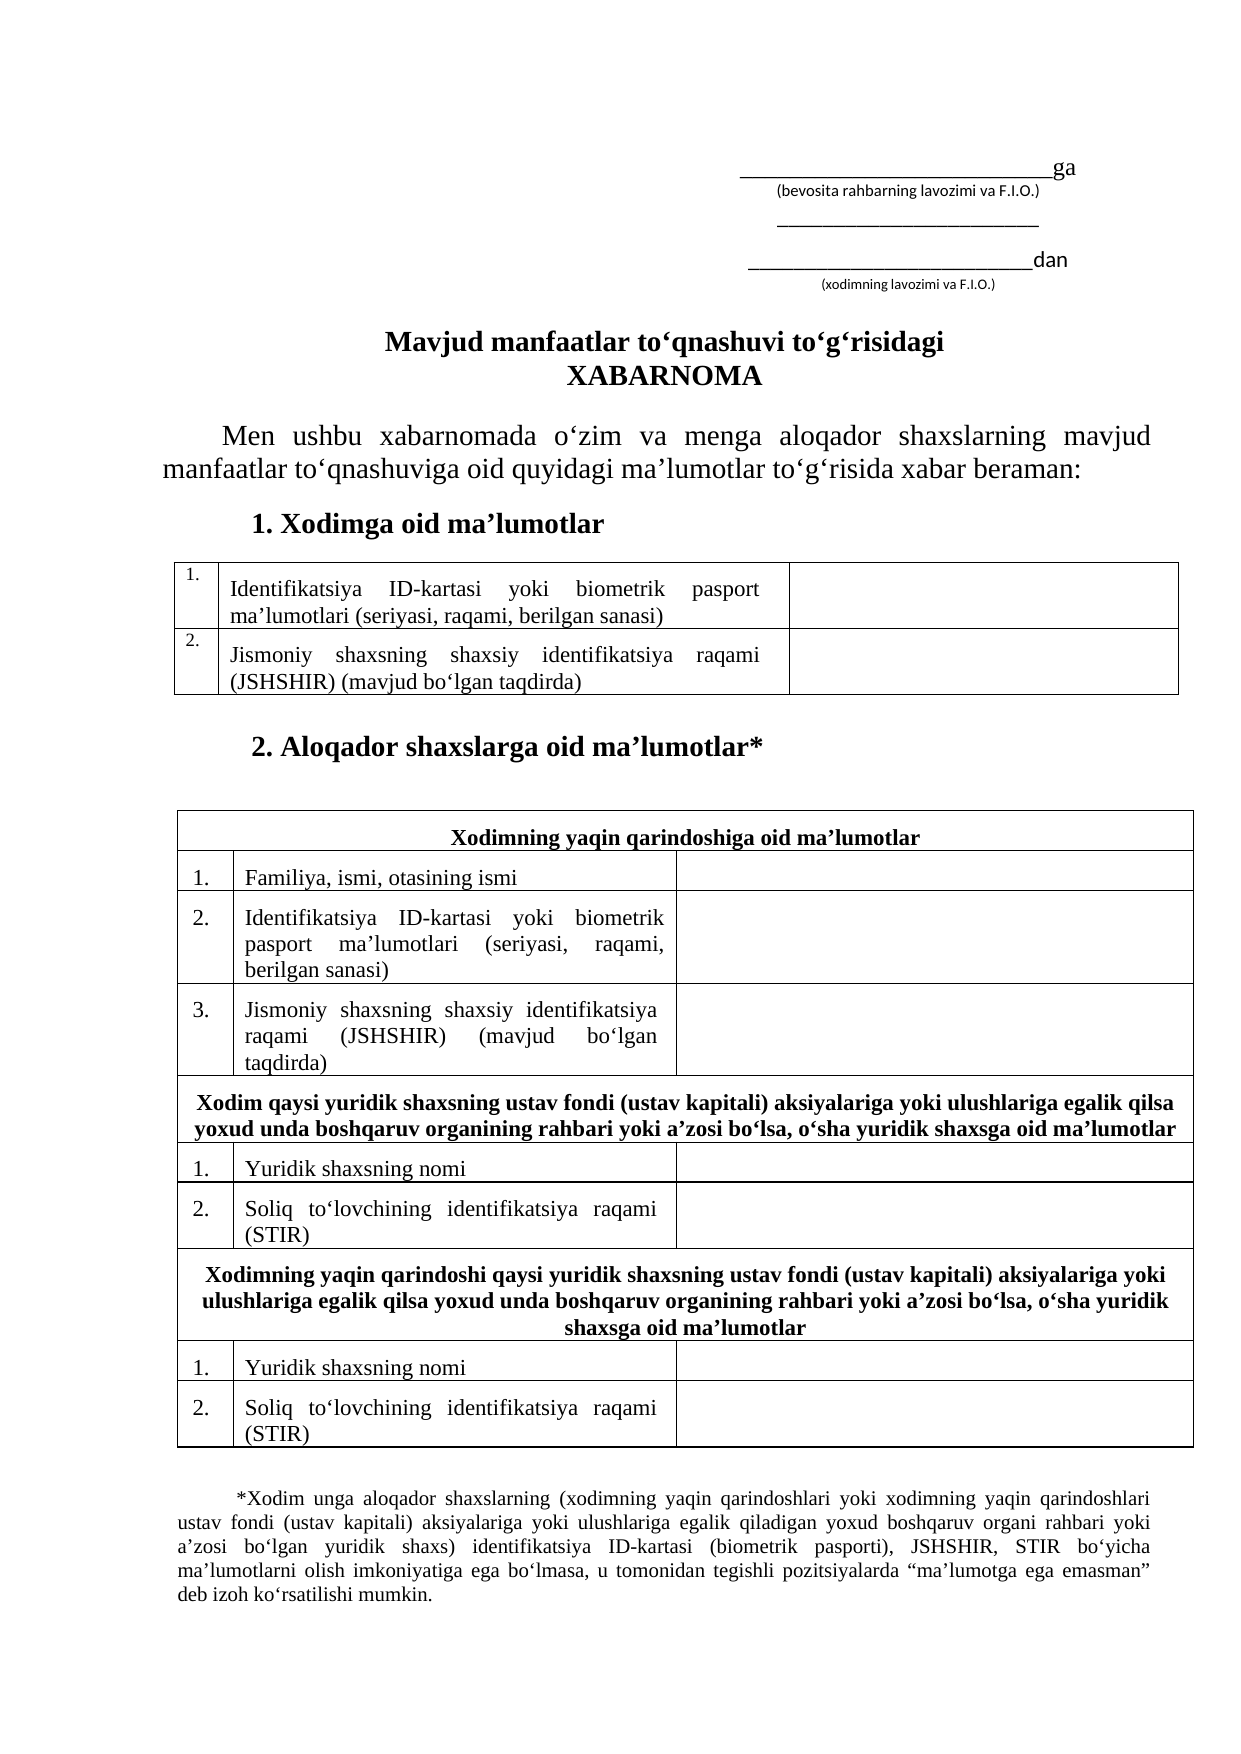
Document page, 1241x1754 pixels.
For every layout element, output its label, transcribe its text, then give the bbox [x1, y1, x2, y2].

table_cell 2. [178, 891, 233, 983]
table_header Xodimning yaqin qarindoshiga oid maʼlumotlar [178, 811, 1193, 850]
table_header Identifikatsiya ID-kartasi yoki biometrik pasport maʼlumotlari (seriyasi, raqami, berilgan sanasi) [219, 563, 789, 628]
table_cell [677, 984, 1193, 1075]
table_cell 1. [178, 1341, 233, 1380]
table_cell [677, 851, 1193, 890]
table_cell [677, 891, 1193, 983]
table_cell Soliq toʻlovchining identifikatsiya raqami (STIR) [234, 1183, 676, 1248]
text _________________________ga [664, 152, 1152, 180]
table_cell Xodimning yaqin qarindoshi qaysi yuridik shaxsning ustav fondi (ustav kapitali) aksiyalariga yoki ulushlariga egalik qilsa yoxud unda boshqaruv organining rahbari yoki aʼzosi boʻlsa, oʻsha yuridik shaxsga oid maʼlumotlar [178, 1249, 1193, 1340]
table_cell Soliq toʻlovchining identifikatsiya raqami (STIR) [234, 1381, 676, 1446]
text (bevosita rahbarning lavozimi va F.I.O.) [664, 180, 1152, 201]
table_cell Identifikatsiya ID-kartasi yoki biometrik pasport maʼlumotlari (seriyasi, raqami, berilgan sanasi) [234, 891, 676, 983]
table_cell 1. [178, 851, 233, 890]
table_cell Jismoniy shaxsning shaxsiy identifikatsiya raqami (JSHSHIR) (mavjud boʻlgan taqdirda) [219, 629, 789, 694]
text _______________________ [664, 202, 1152, 230]
list *Xodim unga aloqador shaxslarning (xodimning yaqin qarindoshlari yoki xodimning yaqin qarindoshlari ustav fondi (ustav kapitali) aksiyalariga yoki ulushlariga egalik qiladigan yoxud boshqaruv organi rahbari yoki aʼzosi boʻlgan yuridik shaxs) identifikatsiya ID-kartasi (biometrik pasporti), JSHSHIR, STIR boʻyicha maʼlumotlarni olish imkoniyatiga ega boʻlmasa, u tomonidan tegishli pozitsiyalarda “maʼlumotga ega emasman” deb izoh koʻrsatilishi mumkin. [177, 1486, 1152, 1606]
table_cell [677, 1183, 1193, 1248]
list Mavjud manfaatlar toʻqnashuvi toʻgʻrisidagi [177, 324, 1152, 358]
table_header [790, 563, 1178, 628]
table_cell [790, 629, 1178, 694]
table_cell [677, 1143, 1193, 1181]
table_cell 2. [178, 1381, 233, 1446]
table_cell [677, 1341, 1193, 1380]
table_cell Yuridik shaxsning nomi [234, 1341, 676, 1380]
table_header 1. [175, 563, 218, 628]
table_cell Jismoniy shaxsning shaxsiy identifikatsiya raqami (JSHSHIR) (mavjud boʻlgan taqdirda) [234, 984, 676, 1075]
table_cell 2. [175, 629, 218, 694]
text 2. Aloqador shaxslarga oid maʼlumotlar* [177, 729, 1152, 762]
text 1. Xodimga oid maʼlumotlar [251, 507, 1167, 540]
table_cell Xodim qaysi yuridik shaxsning ustav fondi (ustav kapitali) aksiyalariga yoki ulushlariga egalik qilsa yoxud unda boshqaruv organining rahbari yoki aʼzosi boʻlsa, oʻsha yuridik shaxsga oid maʼlumotlar [178, 1076, 1193, 1142]
table_cell [677, 1381, 1193, 1446]
table_cell 1. [178, 1143, 233, 1181]
table_cell 3. [178, 984, 233, 1075]
text _________________________dan [664, 245, 1152, 273]
table_cell 2. [178, 1183, 233, 1248]
text (xodimning lavozimi va F.I.O.) [664, 275, 1152, 293]
table_cell Yuridik shaxsning nomi [234, 1143, 676, 1181]
list XABARNOMA [177, 358, 1152, 392]
table_cell Familiya, ismi, otasining ismi [234, 851, 676, 890]
text Men ushbu xabarnomada oʻzim va menga aloqador shaxslarning mavjud manfaatlar toʻqnashuviga oid quyidagi maʼlumotlar toʻgʻrisida xabar beraman: [162, 418, 1152, 485]
